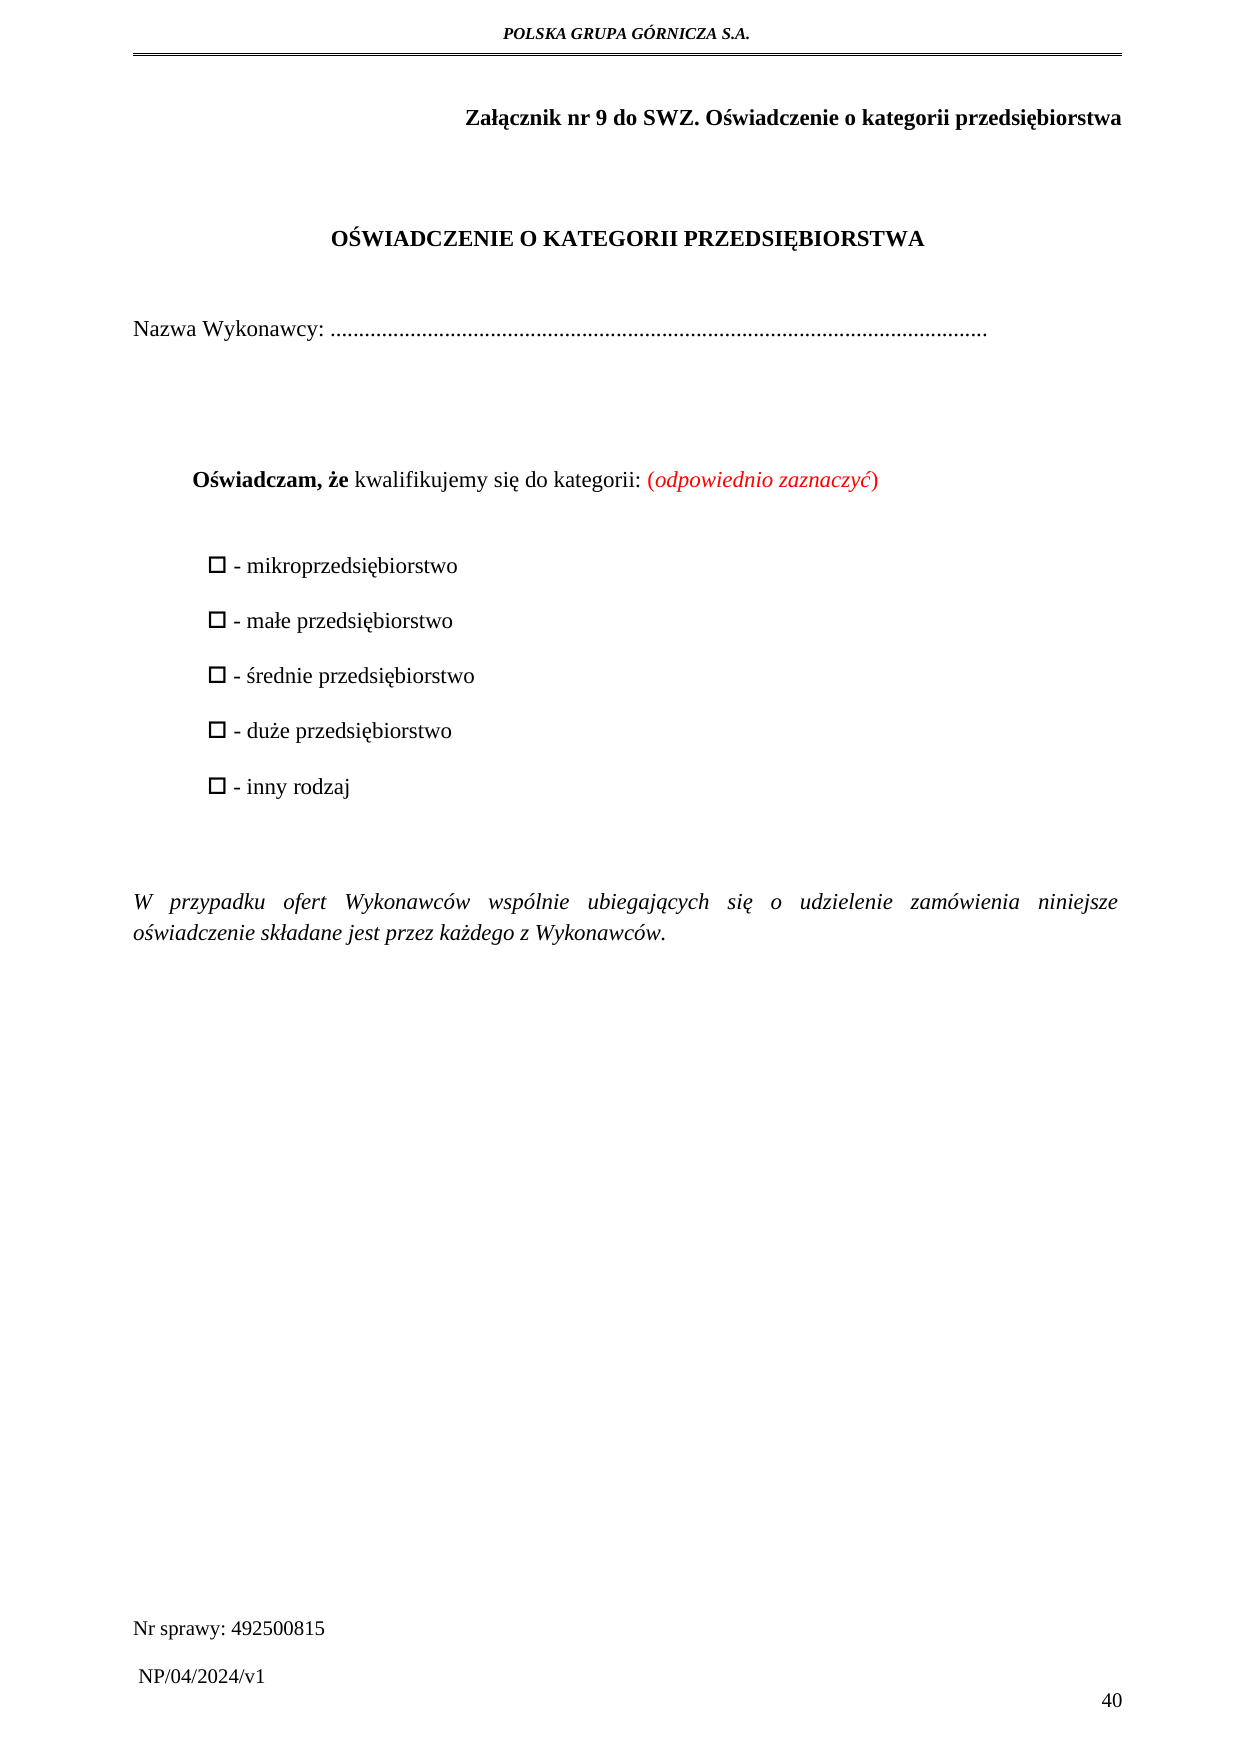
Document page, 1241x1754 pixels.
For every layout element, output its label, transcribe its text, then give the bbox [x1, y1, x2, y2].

text Nazwa Wykonawcy: ................................................................................................................... [133, 316, 1122, 342]
text - małe przedsiębiorstwo [207, 607, 1122, 633]
text W przypadku ofert Wykonawców wspólnie ubiegających się o udzielenie zamówienia niniejsze oświadczenie składane jest przez każdego z Wykonawców. [133, 888, 1122, 945]
text Oświadczam, że kwalifikujemy się do kategorii: (odpowiednio zaznaczyć) [192, 467, 1122, 493]
text - inny rodzaj [207, 773, 1122, 799]
text - średnie przedsiębiorstwo [207, 662, 1122, 689]
text OŚWIADCZENIE O KATEGORII PRZEDSIĘBIORSTWA [133, 225, 1122, 251]
text - duże przedsiębiorstwo [207, 718, 1122, 744]
text Załącznik nr 9 do SWZ. Oświadczenie o kategorii przedsiębiorstwa [133, 104, 1122, 130]
text - mikroprzedsiębiorstwo [207, 552, 1122, 578]
